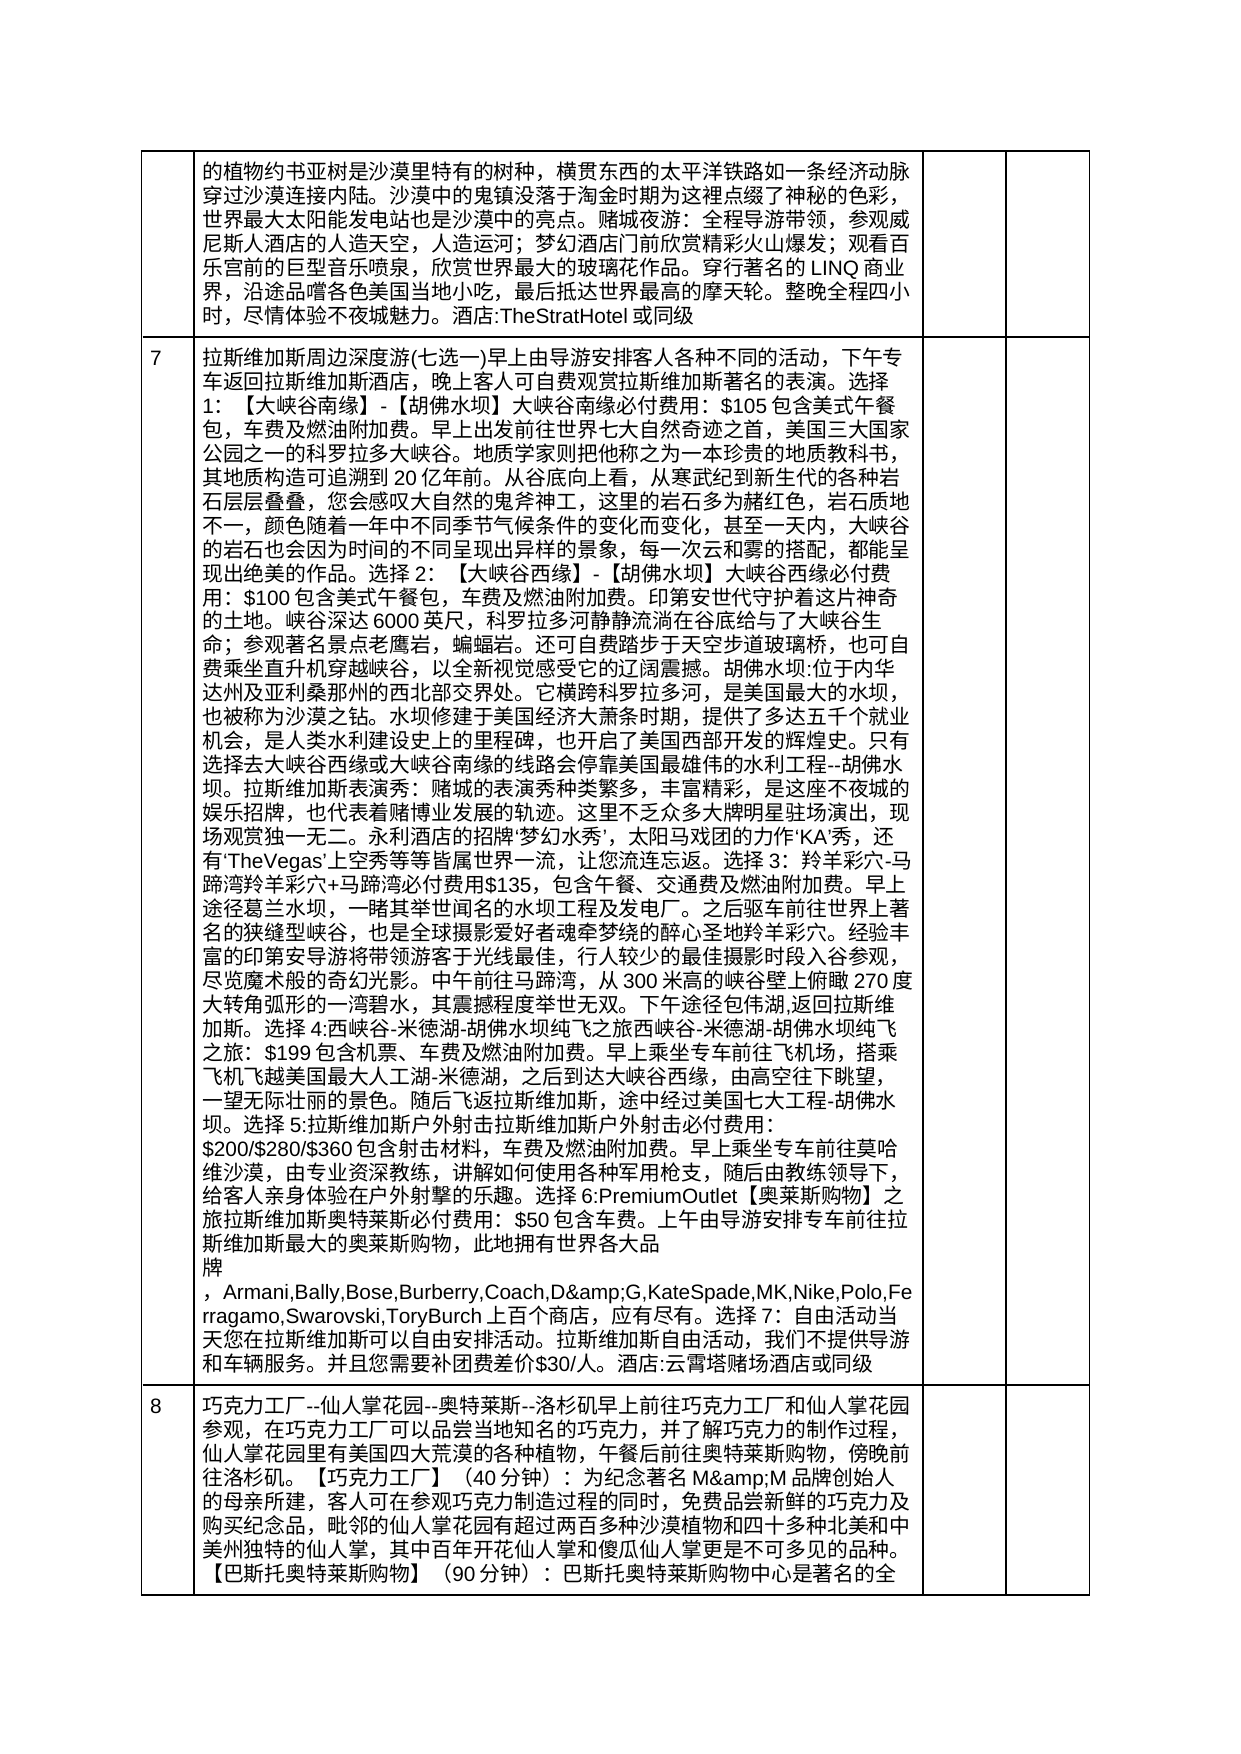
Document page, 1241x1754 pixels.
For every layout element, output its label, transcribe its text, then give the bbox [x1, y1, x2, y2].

table_cell 7 [142, 337, 193, 1384]
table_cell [195, 152, 922, 336]
table_cell 8 [142, 1385, 193, 1594]
table_cell [1007, 1386, 1089, 1594]
table_cell 拉斯维加斯周边深度游(七选一)早上由导游安排客人各种不同的活动，下午专车返回拉斯维加斯酒店，晚上客人可自费观赏拉斯维加斯著名的表演。选择1：【大峡谷南缘】-【胡佛水坝】大峡谷南缘必付费用：$105包含美式午餐包，车费及燃油附加费。早上出发前往世界七大自然奇迹之首，美国三大国家公园之一的科罗拉多大峡谷。地质学家则把他称之为一本珍贵的地质教科书，其地质构造可追溯到20亿年前。从谷底向上看，从寒武纪到新生代的各种岩石层层叠叠，您会感叹大自然的鬼斧神工，这里的岩石多为赭红色，岩石质地不一，颜色随着一年中不同季节气候条件的变化而变化，甚至一天内，大峡谷的岩石也会因为时间的不同呈现出异样的景象，每一次云和雾的搭配，都能呈现出绝美的作品。选择2：【大峡谷西缘】-【胡佛水坝】大峡谷西缘必付费用：$100包含美式午餐包，车费及燃油附加费。印第安世代守护着这片神奇的土地。峡谷深达6000英尺，科罗拉多河静静流淌在谷底给与了大峡谷生命；参观著名景点老鹰岩，蝙蝠岩。还可自费踏步于天空步道玻璃桥，也可自费乘坐直升机穿越峡谷，以全新视觉感受它的辽阔震撼。胡佛水坝:位于内华达州及亚利桑那州的西北部交界处。它横跨科罗拉多河，是美国最大的水坝，也被称为沙漠之钻。水坝修建于美国经济大萧条时期，提供了多达五千个就业机会，是人类水利建设史上的里程碑，也开启了美国西部开发的辉煌史。只有选择去大峡谷西缘或大峡谷南缘的线路会停靠美国最雄伟的水利工程--胡佛水坝。拉斯维加斯表演秀：赌城的表演秀种类繁多，丰富精彩，是这座不夜城的娱乐招牌，也代表着赌博业发展的轨迹。这里不乏众多大牌明星驻场演出，现场观赏独一无二。永利酒店的招牌‘梦幻水秀’，太阳马戏团的力作‘KA’秀，还有‘TheVegas’上空秀等等皆属世界一流，让您流连忘返。选择3：羚羊彩穴-马蹄湾羚羊彩穴+马蹄湾必付费用$135，包含午餐、交通费及燃油附加费。早上途径葛兰水坝，一睹其举世闻名的水坝工程及发电厂。之后驱车前往世界上著名的狭缝型峡谷，也是全球摄影爱好者魂牵梦绕的醉心圣地羚羊彩穴。经验丰富的印第安导游将带领游客于光线最佳，行人较少的最佳摄影时段入谷参观，尽览魔术般的奇幻光影。中午前往马蹄湾，从300米高的峡谷壁上俯瞰270度大转角弧形的一湾碧水，其震撼程度举世无双。下午途径包伟湖,返回拉斯维加斯。选择4:西峡谷-米徳湖-胡佛水坝纯飞之旅西峡谷-米德湖-胡佛水坝纯飞之旅：$199包含机票、车费及燃油附加费。早上乘坐专车前往飞机场，搭乘飞机飞越美国最大人工湖-米德湖，之后到达大峡谷西缘，由高空往下眺望，一望无际壮丽的景色。随后飞返拉斯维加斯，途中经过美国七大工程-胡佛水坝。选择5:拉斯维加斯户外射击拉斯维加斯户外射击必付费用：$200/$280/$360包含射击材料，车费及燃油附加费。早上乘坐专车前往莫哈维沙漠，由专业资深教练，讲解如何使用各种军用枪支，随后由教练领导下，给客人亲身体验在户外射撃的乐趣。选择6:PremiumOutlet【奥莱斯购物】之旅拉斯维加斯奥特莱斯必付费用：$50包含车费。上午由导游安排专车前往拉斯维加斯最大的奥莱斯购物，此地拥有世界各大品牌，Armani,Bally,Bose,Burberry,Coach,D&amp;G,KateSpade,MK,Nike,Polo,Ferragamo,Swarovski,ToryBurch上百个商店，应有尽有。选择7：自由活动当天您在拉斯维加斯可以自由安排活动。拉斯维加斯自由活动，我们不提供导游和车辆服务。并且您需要补团费差价$30/人。酒店:云霄塔赌场酒店或同级 [195, 338, 922, 1384]
table_cell [1007, 338, 1089, 1384]
table_cell [924, 1386, 1005, 1594]
table_cell 6 [142, 152, 193, 336]
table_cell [195, 1386, 922, 1594]
table_cell [924, 338, 1005, 1384]
table_cell [924, 152, 1005, 336]
table_cell [1007, 152, 1089, 336]
